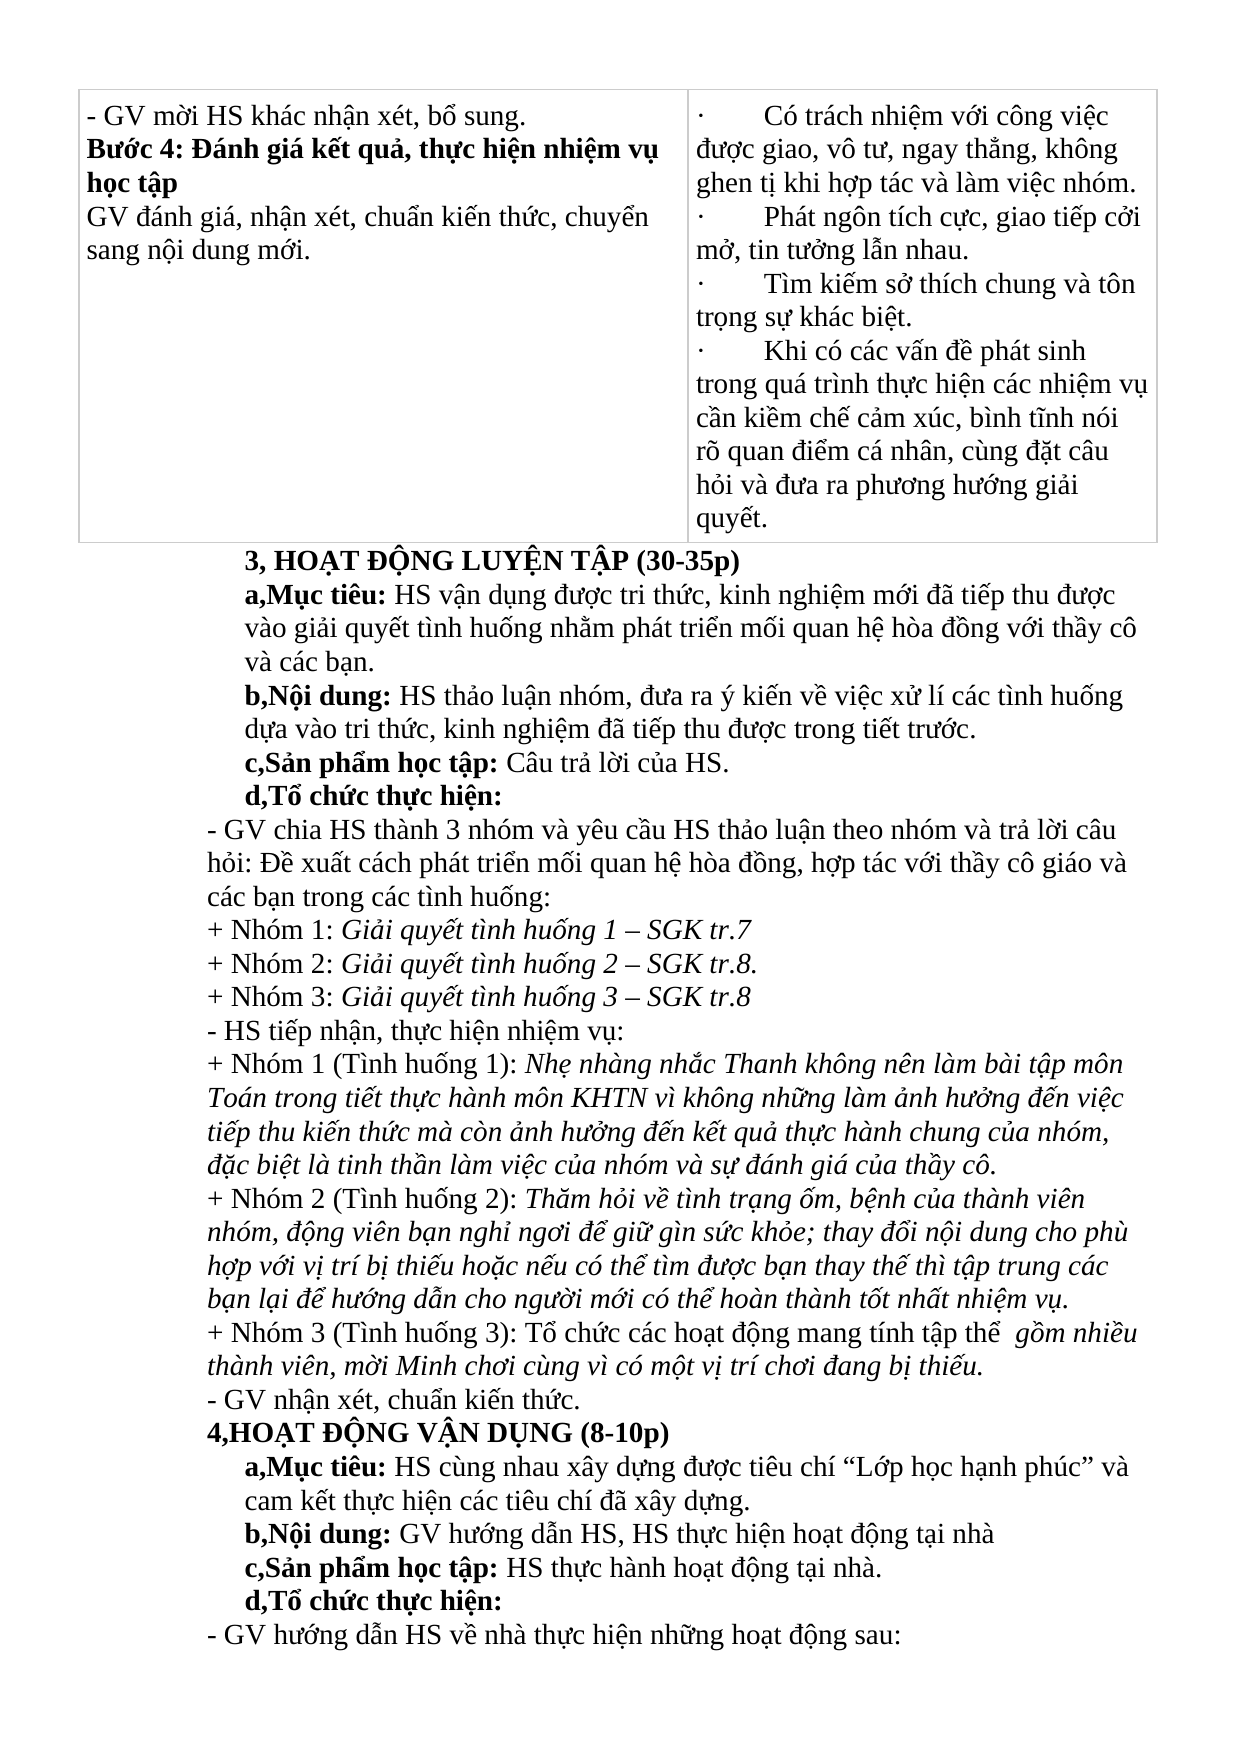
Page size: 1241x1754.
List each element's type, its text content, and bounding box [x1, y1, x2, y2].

text c,Sản phẩm học tập: Câu trả lời của HS. [244, 745, 1152, 778]
text + Nhóm 2 (Tình huống 2): Thăm hỏi về tình trạng ốm, bệnh của thành viên nhóm, động viên bạn nghỉ ngơi để giữ gìn sức khỏe; thay đổi nội dung cho phù hợp với vị trí bị thiếu hoặc nếu có thể tìm được bạn thay thế thì tập trung các bạn lại để hướng dẫn cho người mới có thể hoàn thành tốt nhất nhiệm vụ. [207, 1181, 1152, 1315]
text a,Mục tiêu: HS cùng nhau xây dựng được tiêu chí “Lớp học hạnh phúc” và cam kết thực hiện các tiêu chí đã xây dựng. [244, 1449, 1152, 1516]
text - GV hướng dẫn HS về nhà thực hiện những hoạt động sau: [207, 1617, 1152, 1650]
text + Nhóm 2: Giải quyết tình huống 2 – SGK tr.8. [207, 946, 1152, 979]
text - GV chia HS thành 3 nhóm và yêu cầu HS thảo luận theo nhóm và trả lời câu hỏi: Đề xuất cách phát triển mối quan hệ hòa đồng, hợp tác với thầy cô giáo và các bạn trong các tình huống: [207, 812, 1152, 912]
text + Nhóm 1: Giải quyết tình huống 1 – SGK tr.7 [207, 912, 1152, 946]
text b,Nội dung: HS thảo luận nhóm, đưa ra ý kiến về việc xử lí các tình huống dựa vào tri thức, kinh nghiệm đã tiếp thu được trong tiết trước. [244, 678, 1152, 745]
text - GV nhận xét, chuẩn kiến thức. [207, 1382, 1152, 1416]
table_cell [689, 90, 1156, 542]
text + Nhóm 1 (Tình huống 1): Nhẹ nhàng nhắc Thanh không nên làm bài tập môn Toán trong tiết thực hành môn KHTN vì không những làm ảnh hưởng đến việc tiếp thu kiến thức mà còn ảnh hưởng đến kết quả thực hành chung của nhóm, đặc biệt là tinh thần làm việc của nhóm và sự đánh giá của thầy cô. [207, 1047, 1152, 1181]
text - HS tiếp nhận, thực hiện nhiệm vụ: [207, 1013, 1152, 1047]
text a,Mục tiêu: HS vận dụng được tri thức, kinh nghiệm mới đã tiếp thu được vào giải quyết tình huống nhằm phát triển mối quan hệ hòa đồng với thầy cô và các bạn. [244, 577, 1152, 678]
text 3, HOẠT ĐỘNG LUYỆN TẬP (30-35p) [244, 543, 1152, 577]
text b,Nội dung: GV hướng dẫn HS, HS thực hiện hoạt động tại nhà [244, 1516, 1152, 1550]
text c,Sản phẩm học tập: HS thực hành hoạt động tại nhà. [244, 1550, 1152, 1583]
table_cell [80, 90, 687, 542]
text + Nhóm 3: Giải quyết tình huống 3 – SGK tr.8 [207, 979, 1152, 1013]
text d,Tổ chức thực hiện: [244, 1583, 1152, 1617]
text + Nhóm 3 (Tình huống 3): Tổ chức các hoạt động mang tính tập thể gồm nhiều thành viên, mời Minh chơi cùng vì có một vị trí chơi đang bị thiếu. [207, 1315, 1152, 1382]
text 4,HOẠT ĐỘNG VẬN DỤNG (8-10p) [207, 1416, 1152, 1449]
text d,Tổ chức thực hiện: [244, 778, 1152, 812]
